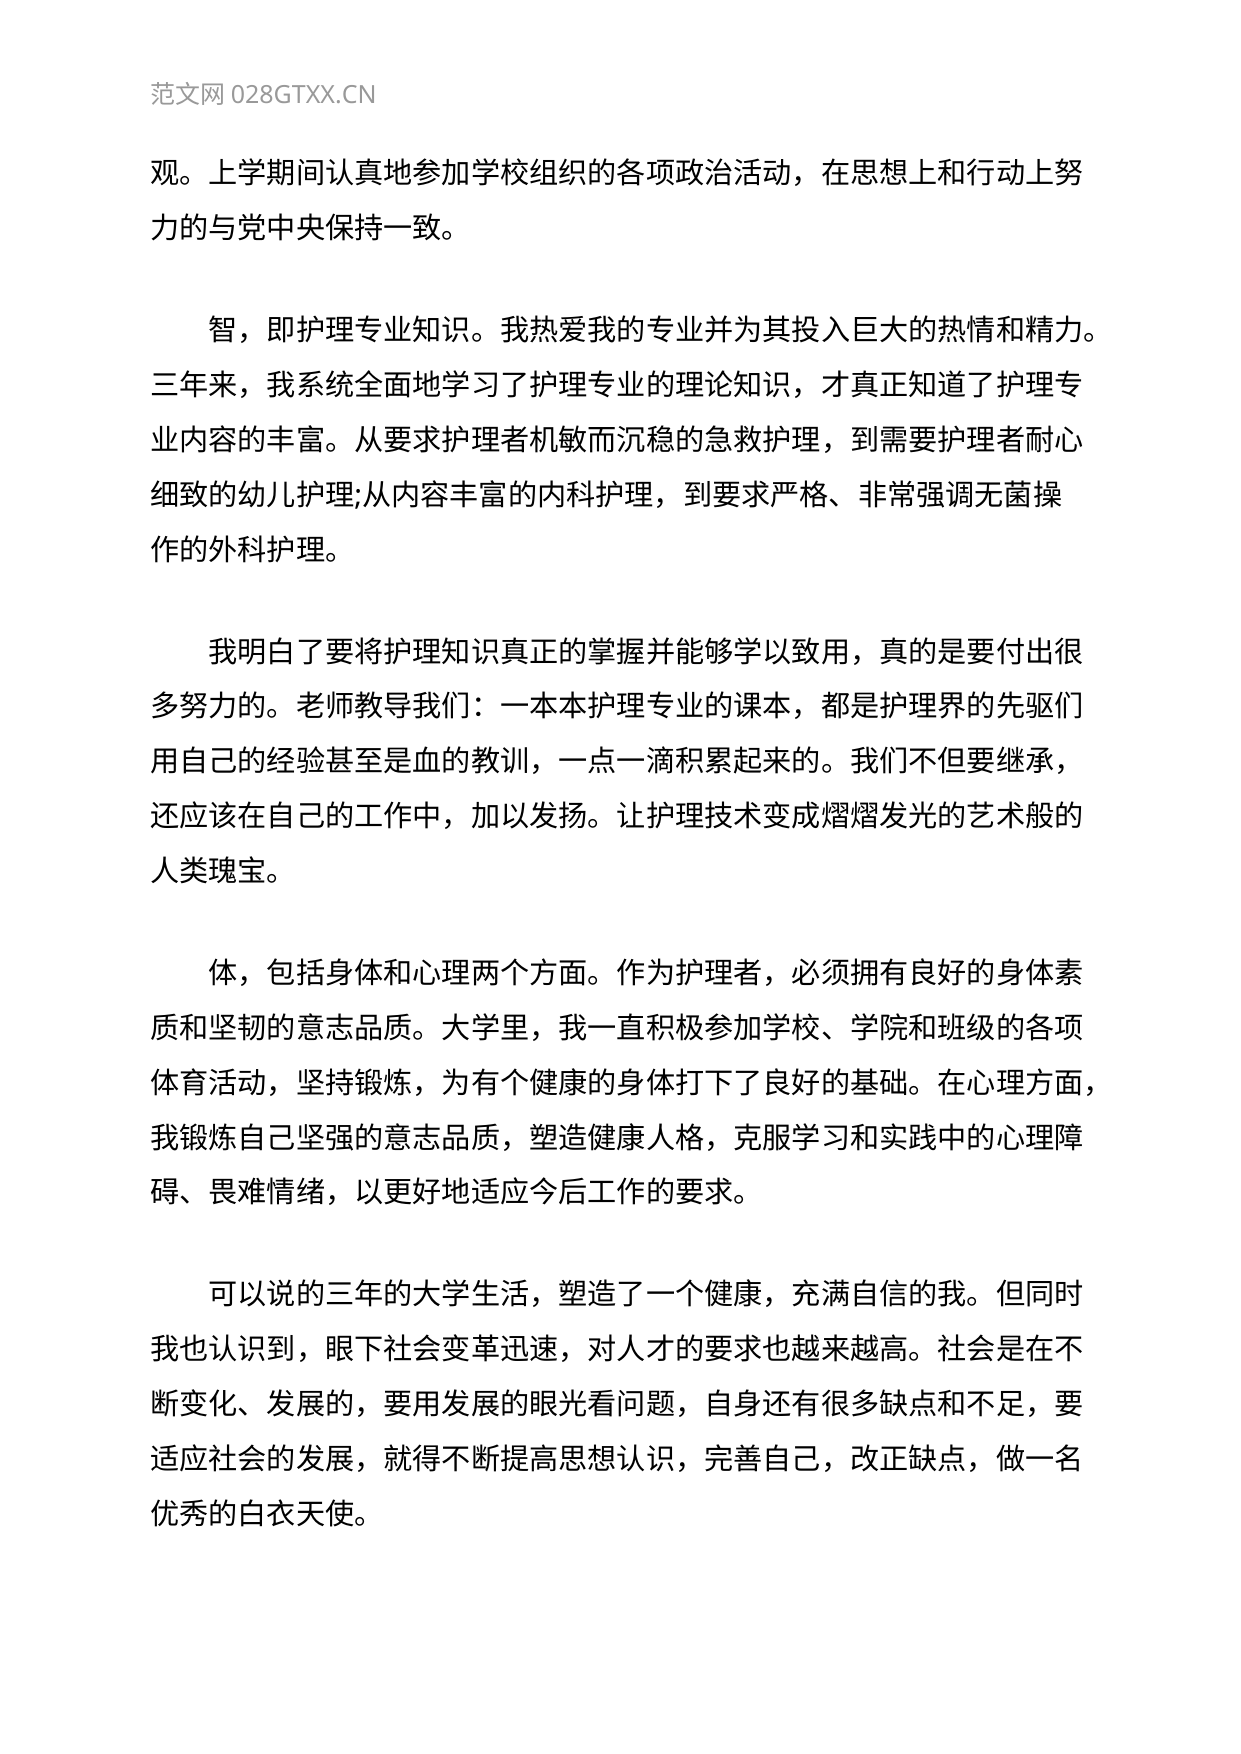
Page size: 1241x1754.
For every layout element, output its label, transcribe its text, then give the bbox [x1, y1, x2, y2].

text 体，包括身体和心理两个方面。作为护理者，必须拥有良好的身体素质和坚韧的意志品质。大学里，我一直积极参加学校、学院和班级的各项体育活动，坚持锻炼，为有个健康的身体打下了良好的基础。在心理方面，我锻炼自己坚强的意志品质，塑造健康人格，克服学习和实践中的心理障碍、畏难情绪，以更好地适应今后工作的要求。 [150, 949, 1090, 1211]
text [150, 150, 1090, 247]
text 可以说的三年的大学生活，塑造了一个健康，充满自信的我。但同时我也认识到，眼下社会变革迅速，对人才的要求也越来越高。社会是在不断变化、发展的，要用发展的眼光看问题，自身还有很多缺点和不足，要适应社会的发展，就得不断提高思想认识，完善自己，改正缺点，做一名优秀的白衣天使。 [150, 1271, 1090, 1533]
text 智，即护理专业知识。我热爱我的专业并为其投入巨大的热情和精力。三年来，我系统全面地学习了护理专业的理论知识，才真正知道了护理专业内容的丰富。从要求护理者机敏而沉稳的急救护理，到需要护理者耐心细致的幼儿护理;从内容丰富的内科护理，到要求严格、非常强调无菌操作的外科护理。 [150, 307, 1090, 569]
text 我明白了要将护理知识真正的掌握并能够学以致用，真的是要付出很多努力的。老师教导我们：一本本护理专业的课本，都是护理界的先驱们用自己的经验甚至是血的教训，一点一滴积累起来的。我们不但要继承，还应该在自己的工作中，加以发扬。让护理技术变成熠熠发光的艺术般的人类瑰宝。 [150, 628, 1090, 890]
